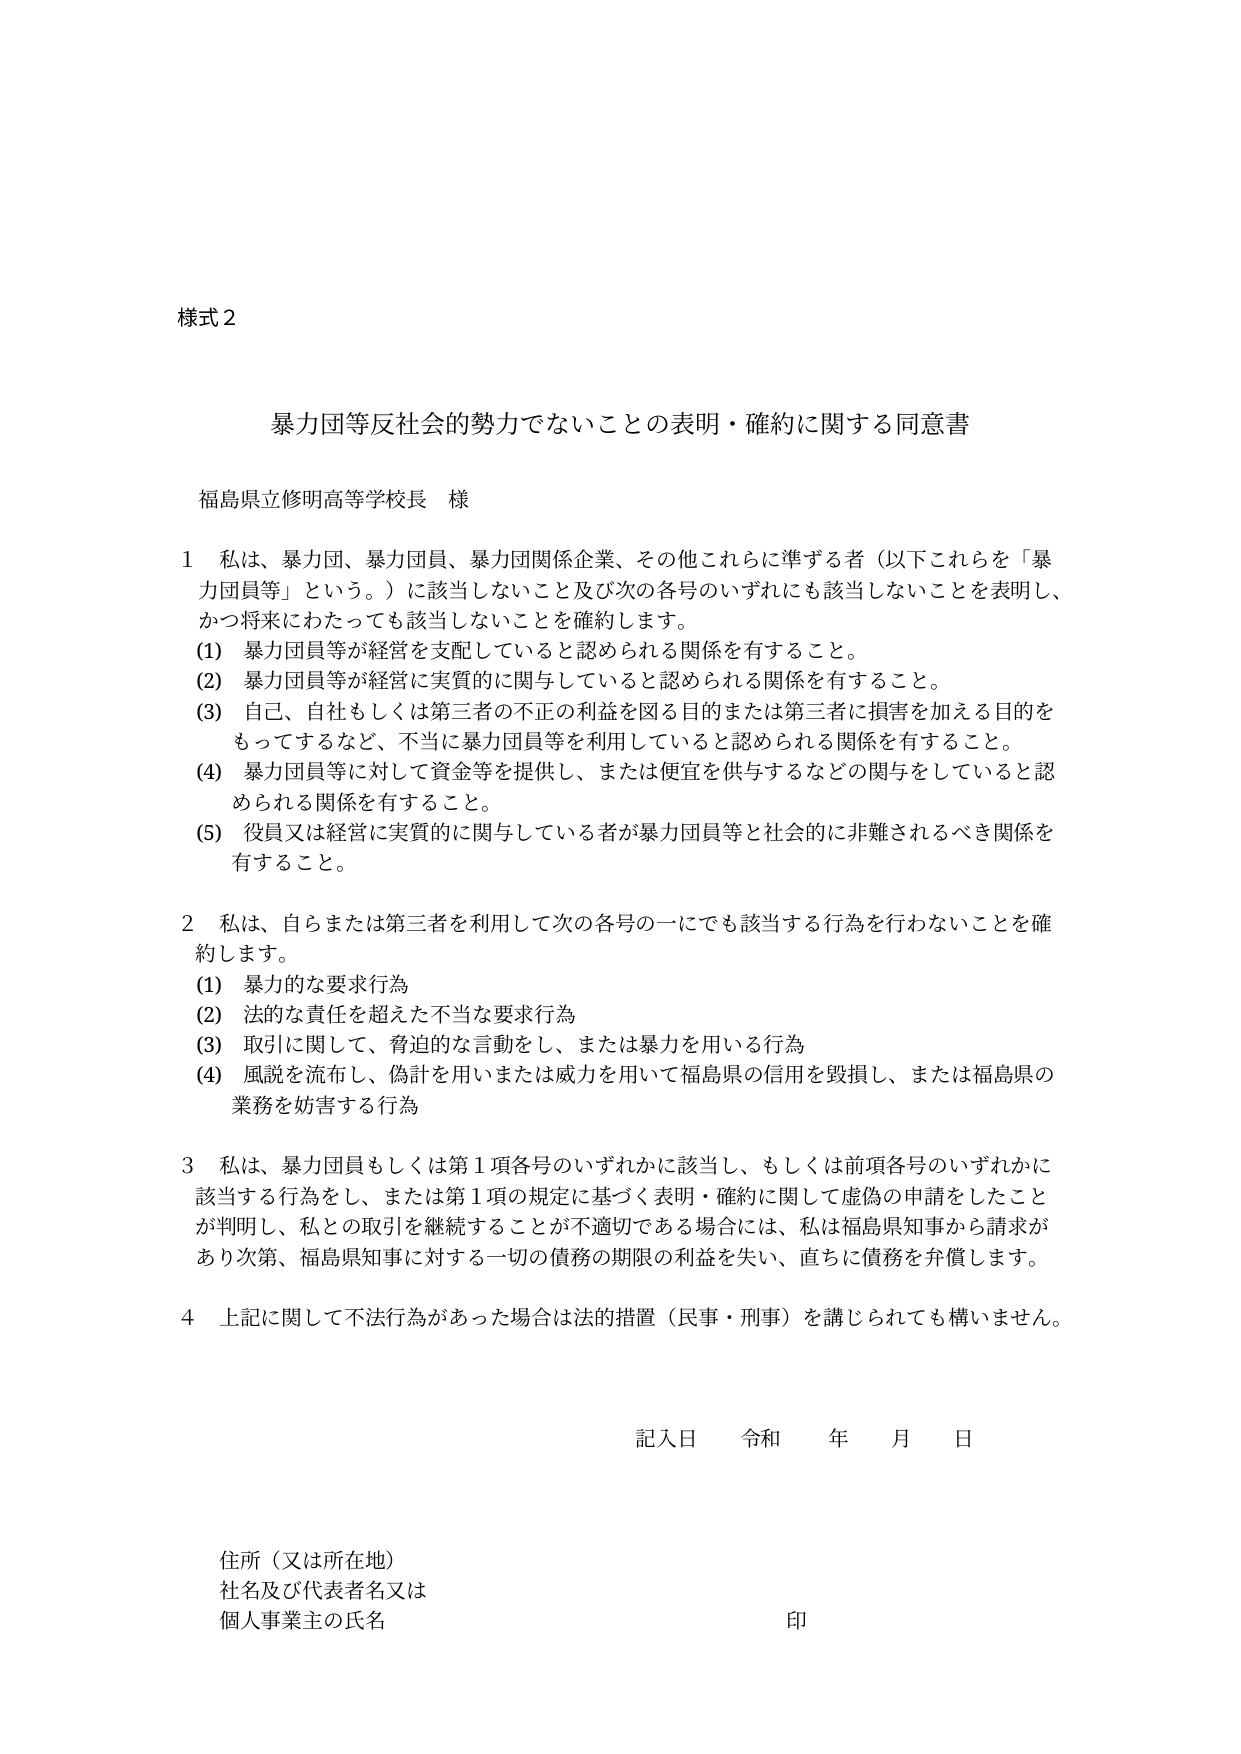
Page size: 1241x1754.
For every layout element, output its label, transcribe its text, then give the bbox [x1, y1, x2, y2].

text (5) 役員又は経営に実質的に関与している者が暴力団員等と社会的に非難されるべき関係を有すること。 [196, 816, 1063, 877]
text 記入日 令和 年 月 日 [177, 1423, 980, 1453]
text (3) 自己、自社もしくは第三者の不正の利益を図る目的または第三者に損害を加える目的をもってするなど、不当に暴力団員等を利用していると認められる関係を有すること。 [196, 695, 1063, 756]
text (2) 暴力団員等が経営に実質的に関与していると認められる関係を有すること。 [196, 665, 1063, 695]
text (1) 暴力団員等が経営を支配していると認められる関係を有すること。 [196, 634, 1063, 665]
text １ 私は、暴力団、暴力団員、暴力団関係企業、その他これらに準ずる者（以下これらを「暴力団員等」という。）に該当しないこと及び次の各号のいずれにも該当しないことを表明し、かつ将来にわたっても該当しないことを確約します。 [177, 543, 1063, 634]
text 住所（又は所在地） [177, 1544, 1063, 1574]
text (4) 風説を流布し、偽計を用いまたは威力を用いて福島県の信用を毀損し、または福島県の業務を妨害する行為 [196, 1059, 1063, 1119]
text (2) 法的な責任を超えた不当な要求行為 [196, 998, 1063, 1028]
text 福島県立修明高等学校長 様 [177, 483, 1063, 513]
text 社名及び代表者名又は [177, 1574, 1063, 1604]
text ４ 上記に関して不法行為があった場合は法的措置（民事・刑事）を講じられても構いません。 [177, 1301, 1063, 1332]
text ３ 私は、暴力団員もしくは第１項各号のいずれかに該当し、もしくは前項各号のいずれかに 該当する行為をし、または第１項の規定に基づく表明・確約に関して虚偽の申請をしたことが判明し、私との取引を継続することが不適切である場合には、私は福島県知事から請求があり次第、福島県知事に対する一切の債務の期限の利益を失い、直ちに債務を弁償します。 [177, 1150, 1063, 1271]
text (4) 暴力団員等に対して資金等を提供し、または便宜を供与するなどの関与をしていると認められる関係を有すること。 [196, 756, 1063, 816]
text 暴力団等反社会的勢力でないことの表明・確約に関する同意書 [177, 392, 1063, 453]
text 個人事業主の氏名 印 [177, 1604, 1063, 1635]
text (1) 暴力的な要求行為 [196, 968, 1063, 998]
text (3) 取引に関して、脅迫的な言動をし、または暴力を用いる行為 [196, 1028, 1063, 1059]
text ２ 私は、自らまたは第三者を利用して次の各号の一にでも該当する行為を行わないことを確約します。 [177, 907, 1063, 968]
text 様式２ [177, 301, 1063, 331]
